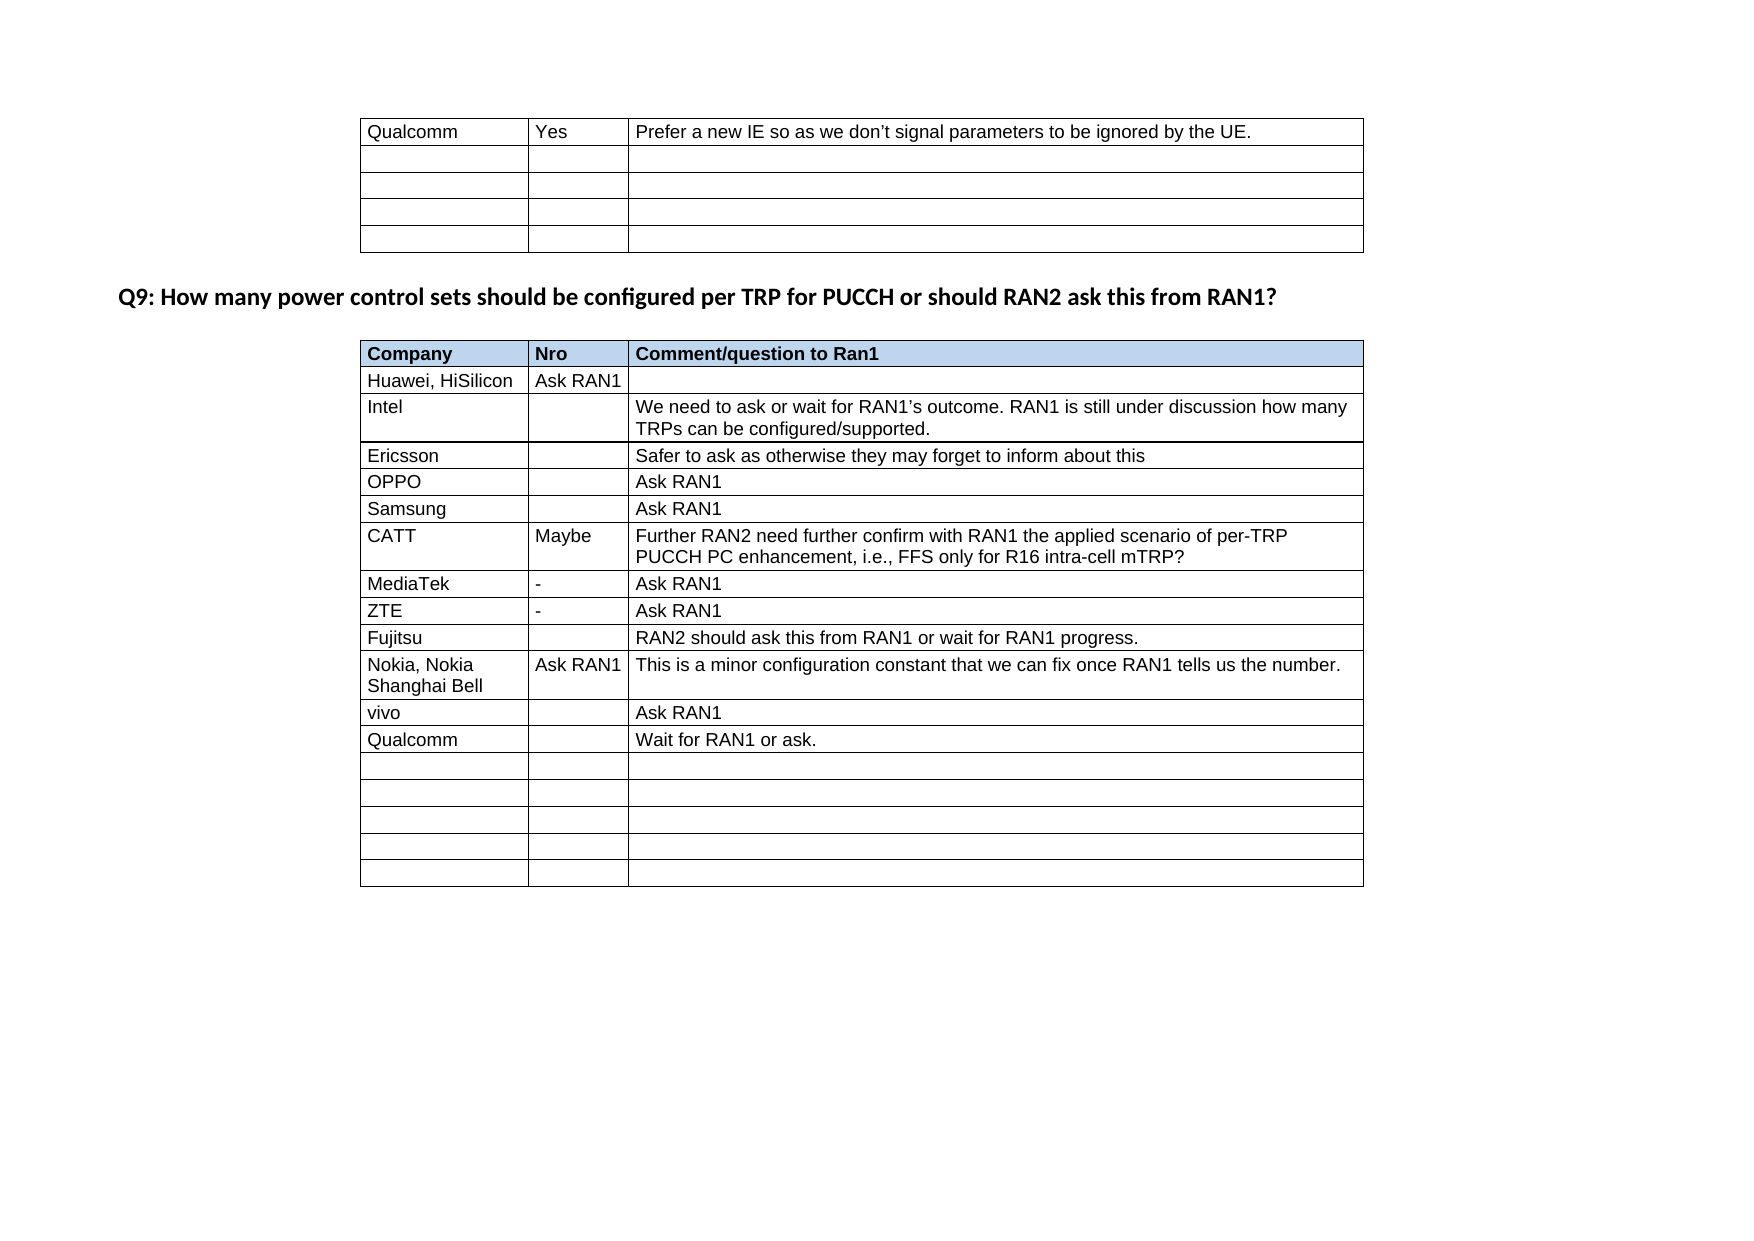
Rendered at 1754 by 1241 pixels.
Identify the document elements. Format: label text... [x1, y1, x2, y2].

table_cell - [529, 598, 628, 623]
table_cell [361, 807, 528, 832]
table_cell Ask RAN1 [529, 367, 628, 393]
table_cell Qualcomm [361, 726, 528, 752]
table_cell [629, 753, 1363, 779]
table_cell [529, 199, 628, 225]
table_cell [529, 469, 628, 495]
table_cell [529, 726, 628, 752]
table_cell [629, 146, 1363, 172]
table_cell [529, 394, 628, 441]
table_cell [529, 496, 628, 522]
table_cell Nokia, Nokia Shanghai Bell [361, 651, 528, 699]
table_cell Yes [529, 119, 628, 145]
table_cell [529, 753, 628, 779]
table_header Company [361, 341, 528, 366]
table_cell Prefer a new IE so as we don’t signal parameters to be ignored by the UE. [629, 119, 1363, 145]
table_cell [529, 780, 628, 806]
table_cell [361, 780, 528, 806]
table_cell [629, 780, 1363, 806]
table_cell Ask RAN1 [629, 496, 1363, 522]
table_cell Ask RAN1 [629, 571, 1363, 597]
table_cell We need to ask or wait for RAN1’s outcome. RAN1 is still under discussion how many TRPs can be configured/supported. [629, 394, 1363, 441]
table_cell CATT [361, 523, 528, 570]
table_header Comment/question to Ran1 [629, 341, 1363, 366]
table_cell [629, 834, 1363, 859]
table_cell [361, 146, 528, 172]
table_cell [529, 173, 628, 198]
table_cell [529, 146, 628, 172]
table_cell [529, 625, 628, 650]
table_cell [629, 367, 1363, 393]
text Q9: How many power control sets should be configured per TRP for PUCCH or should RAN2 ask this from RAN1? [118, 281, 1606, 311]
table_cell Ericsson [361, 443, 528, 468]
table_cell Ask RAN1 [629, 700, 1363, 725]
table_cell [629, 173, 1363, 198]
table_cell MediaTek [361, 571, 528, 597]
table_cell OPPO [361, 469, 528, 495]
table_cell This is a minor configuration constant that we can fix once RAN1 tells us the number. [629, 651, 1363, 699]
table_cell [361, 753, 528, 779]
table_cell [361, 860, 528, 886]
table_cell [529, 226, 628, 252]
table_cell [361, 834, 528, 859]
table_cell [361, 173, 528, 198]
table_cell Ask RAN1 [629, 469, 1363, 495]
table_cell [529, 443, 628, 468]
table_cell Intel [361, 394, 528, 441]
table_cell Fujitsu [361, 625, 528, 650]
table_cell Ask RAN1 [629, 598, 1363, 623]
table_cell [529, 807, 628, 832]
table_cell vivo [361, 700, 528, 725]
table_cell Safer to ask as otherwise they may forget to inform about this [629, 443, 1363, 468]
table_cell [629, 199, 1363, 225]
table_cell Huawei, HiSilicon [361, 367, 528, 393]
table_cell [629, 860, 1363, 886]
table_cell Qualcomm [361, 119, 528, 145]
table_cell [529, 834, 628, 859]
table_cell - [529, 571, 628, 597]
table_cell [629, 226, 1363, 252]
table_cell [529, 860, 628, 886]
table_cell [529, 700, 628, 725]
table_cell [629, 807, 1363, 832]
table_cell Maybe [529, 523, 628, 570]
table_cell Ask RAN1 [529, 651, 628, 699]
table_cell [361, 199, 528, 225]
table_cell [361, 226, 528, 252]
table_header Nro [529, 341, 628, 366]
table_cell RAN2 should ask this from RAN1 or wait for RAN1 progress. [629, 625, 1363, 650]
table_cell Samsung [361, 496, 528, 522]
table_cell Wait for RAN1 or ask. [629, 726, 1363, 752]
table_cell ZTE [361, 598, 528, 623]
table_cell Further RAN2 need further confirm with RAN1 the applied scenario of per-TRP PUCCH PC enhancement, i.e., FFS only for R16 intra-cell mTRP? [629, 523, 1363, 570]
